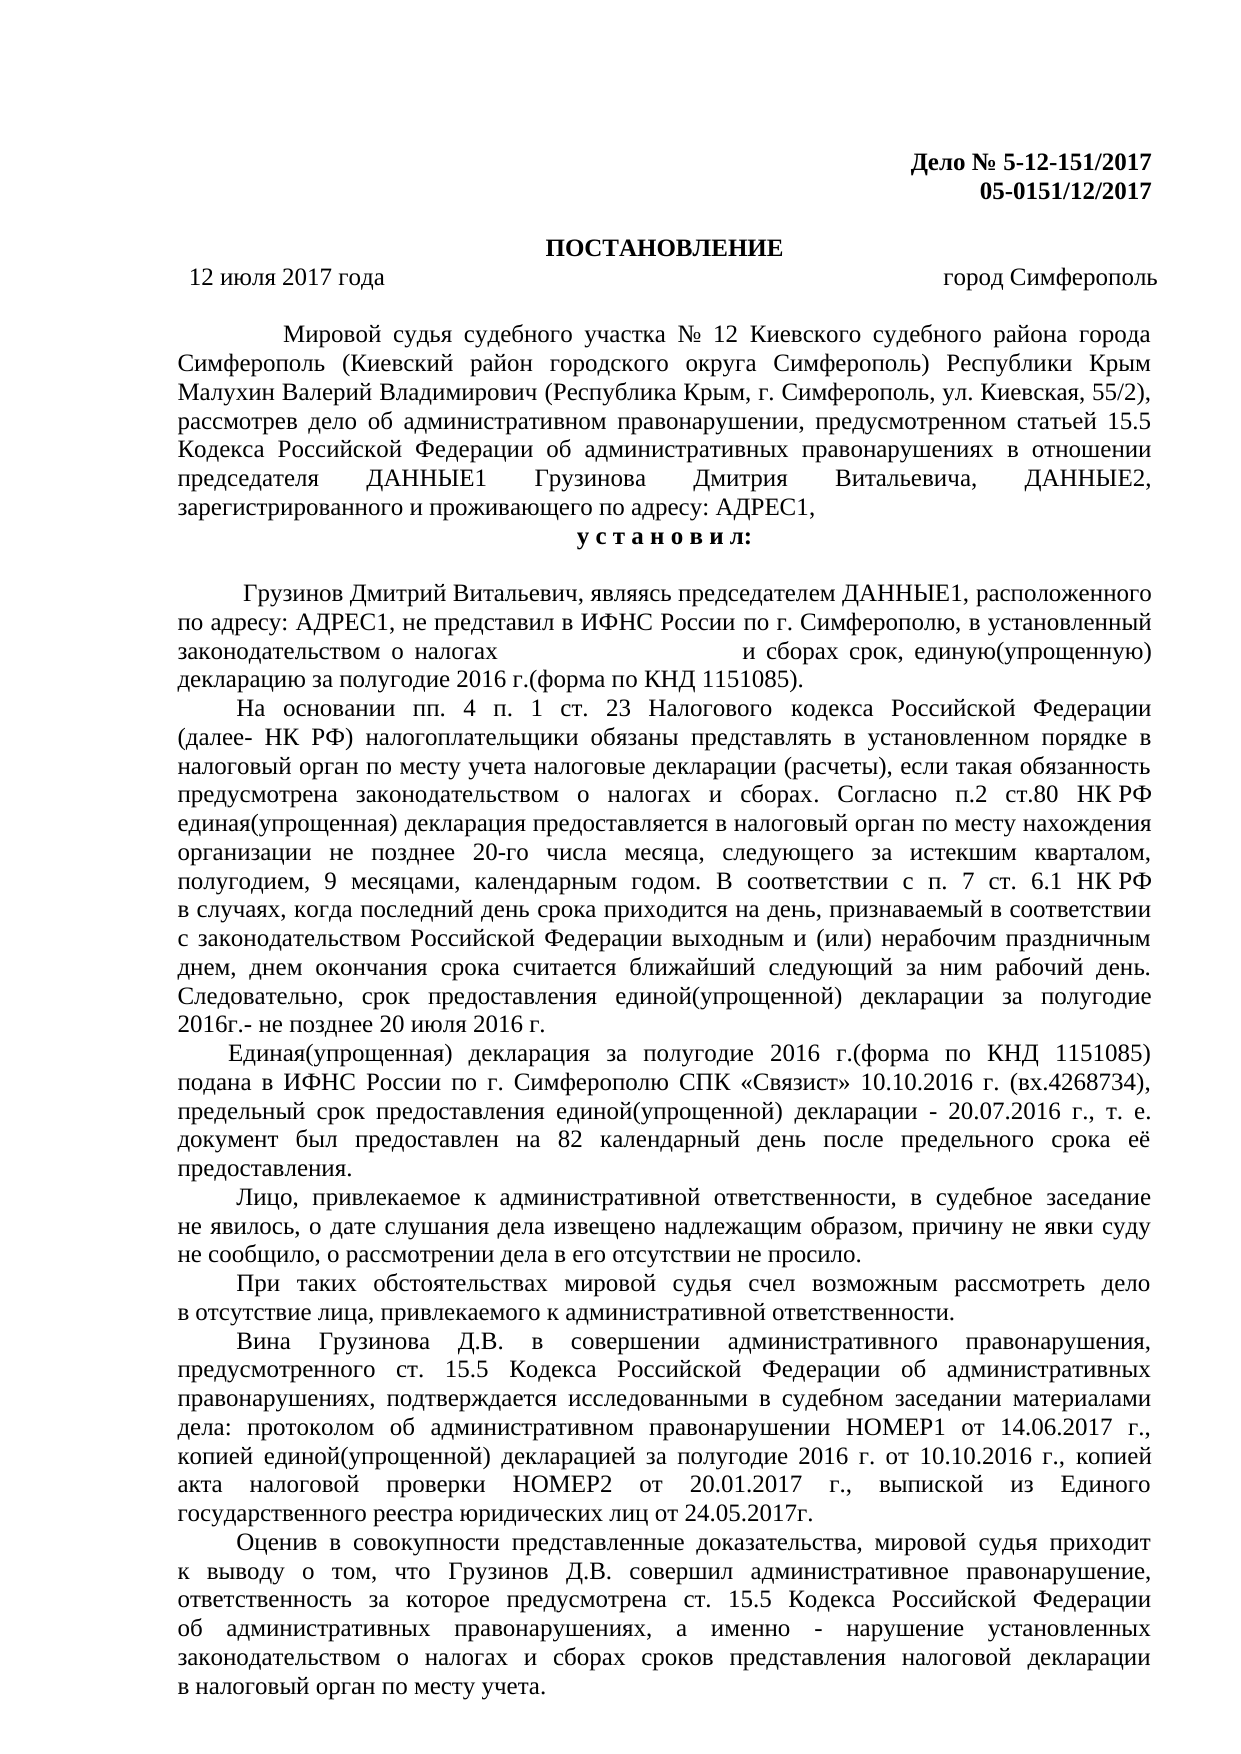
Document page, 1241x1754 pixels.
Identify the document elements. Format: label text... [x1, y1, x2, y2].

table_header город Симферополь [676, 262, 1174, 319]
text На основании пп. 4 п. 1 ст. 23 Налогового кодекса Российской Федерации (далее- НК РФ) налогоплательщики обязаны представлять в установленном порядке в налоговый орган по месту учета налоговые декларации (расчеты), если такая обязанность предусмотрена законодательством о налогах и сборах. Согласно п.2 ст.80 НК РФ единая(упрощенная) декларация предоставляется в налоговый орган по месту нахождения организации не позднее 20-го числа месяца, следующего за истекшим кварталом, полугодием, 9 месяцами, календарным годом. В соответствии с п. 7 ст. 6.1 НК РФ в случаях, когда последний день срока приходится на день, признаваемый в соответствии с законодательством Российской Федерации выходным и (или) нерабочим праздничным днем, днем окончания срока считается ближайший следующий за ним рабочий день. Следовательно, срок предоставления единой(упрощенной) декларации за полугодие 2016г.- не позднее 20 июля 2016 г. [177, 808, 1152, 895]
text Оценив в совокупности представленные доказательства, мировой судья приходит к выводу о том, что Грузинов Д.В. совершил административное правонарушение, ответственность за которое предусмотрена ст. 15.5 Кодекса Российской Федерации об административных правонарушениях, а именно - нарушение установленных законодательством о налогах и сборах сроков представления налоговой декларации в налоговый орган по месту учета. [177, 1527, 1152, 1699]
text Дело № 5-12-151/2017 [177, 147, 1152, 176]
text Вина Грузинова Д.В. в совершении административного правонарушения, предусмотренного ст. 15.5 Кодекса Российской Федерации об административных правонарушениях, подтверждается исследованными в судебном заседании материалами дела: протоколом об административном правонарушении НОМЕР1 от 14.06.2017 г., копией единой(упрощенной) декларацией за полугодие 2016 г. от 10.10.2016 г., копией акта налоговой проверки НОМЕР2 от 20.01.2017 г., выпиской из Единого государственного реестра юридических лиц от 24.05.2017г. [177, 1326, 1152, 1527]
text На основании пп. 4 п. 1 ст. 23 Налогового кодекса Российской Федерации (далее- НК РФ) налогоплательщики обязаны представлять в установленном порядке в налоговый орган по месту учета налоговые декларации (расчеты), если такая обязанность предусмотрена законодательством о налогах и сборах. Согласно п.2 ст.80 НК РФ единая(упрощенная) декларация предоставляется в налоговый орган по месту нахождения организации не позднее 20-го числа месяца, следующего за истекшим кварталом, полугодием, 9 месяцами, календарным годом. В соответствии с п. 7 ст. 6.1 НК РФ в случаях, когда последний день срока приходится на день, признаваемый в соответствии с законодательством Российской Федерации выходным и (или) нерабочим праздничным днем, днем окончания срока считается ближайший следующий за ним рабочий день. Следовательно, срок предоставления единой(упрощенной) декларации за полугодие 2016г.- не позднее 20 июля 2016 г. [177, 981, 1152, 1038]
text Грузинов Дмитрий Витальевич, являясь председателем ДАННЫЕ1, расположенного по адресу: АДРЕС1, не представил в ИФНС России по г. Симферополю, в установленный законодательством о налогах и сборах срок, единую(упрощенную) декларацию за полугодие 2016 г.(форма по КНД 1151085). [177, 578, 1152, 693]
text у с т а н о в и л: [177, 521, 1152, 549]
table_header 12 июля 2017 года [177, 262, 676, 319]
text Мировой судья судебного участка № 12 Киевского судебного района города Симферополь (Киевский район городского округа Симферополь) Республики Крым Малухин Валерий Владимирович (Республика Крым, г. Симферополь, ул. Киевская, 55/2), рассмотрев дело об административном правонарушении, предусмотренном статьей 15.5 Кодекса Российской Федерации об административных правонарушениях в отношении председателя ДАННЫЕ1 Грузинова Дмитрия Витальевича, ДАННЫЕ2, зарегистрированного и проживающего по адресу: АДРЕС1, [177, 319, 1152, 521]
text Лицо, привлекаемое к административной ответственности, в судебное заседание не явилось, о дате слушания дела извещено надлежащим образом, причину не явки суду не сообщило, о рассмотрении дела в его отсутствии не просило. [177, 1182, 1152, 1268]
text При таких обстоятельствах мировой судья счел возможным рассмотреть дело в отсутствие лица, привлекаемого к административной ответственности. [177, 1268, 1152, 1326]
text 05-0151/12/2017 [177, 176, 1152, 204]
text Единая(упрощенная) декларация за полугодие 2016 г.(форма по КНД 1151085) подана в ИФНС России по г. Симферополю СПК «Связист» 10.10.2016 г. (вх.4268734), предельный срок предоставления единой(упрощенной) декларации - 20.07.2016 г., т. е. документ был предоставлен на 82 календарный день после предельного срока её предоставления. [177, 1038, 1152, 1182]
text ПОСТАНОВЛЕНИЕ [177, 233, 1152, 262]
text На основании пп. 4 п. 1 ст. 23 Налогового кодекса Российской Федерации (далее- НК РФ) налогоплательщики обязаны представлять в установленном порядке в налоговый орган по месту учета налоговые декларации (расчеты), если такая обязанность предусмотрена законодательством о налогах и сборах. Согласно п.2 ст.80 НК РФ единая(упрощенная) декларация предоставляется в налоговый орган по месту нахождения организации не позднее 20-го числа месяца, следующего за истекшим кварталом, полугодием, 9 месяцами, календарным годом. В соответствии с п. 7 ст. 6.1 НК РФ в случаях, когда последний день срока приходится на день, признаваемый в соответствии с законодательством Российской Федерации выходным и (или) нерабочим праздничным днем, днем окончания срока считается ближайший следующий за ним рабочий день. Следовательно, срок предоставления единой(упрощенной) декларации за полугодие 2016г.- не позднее 20 июля 2016 г. [177, 693, 1152, 751]
